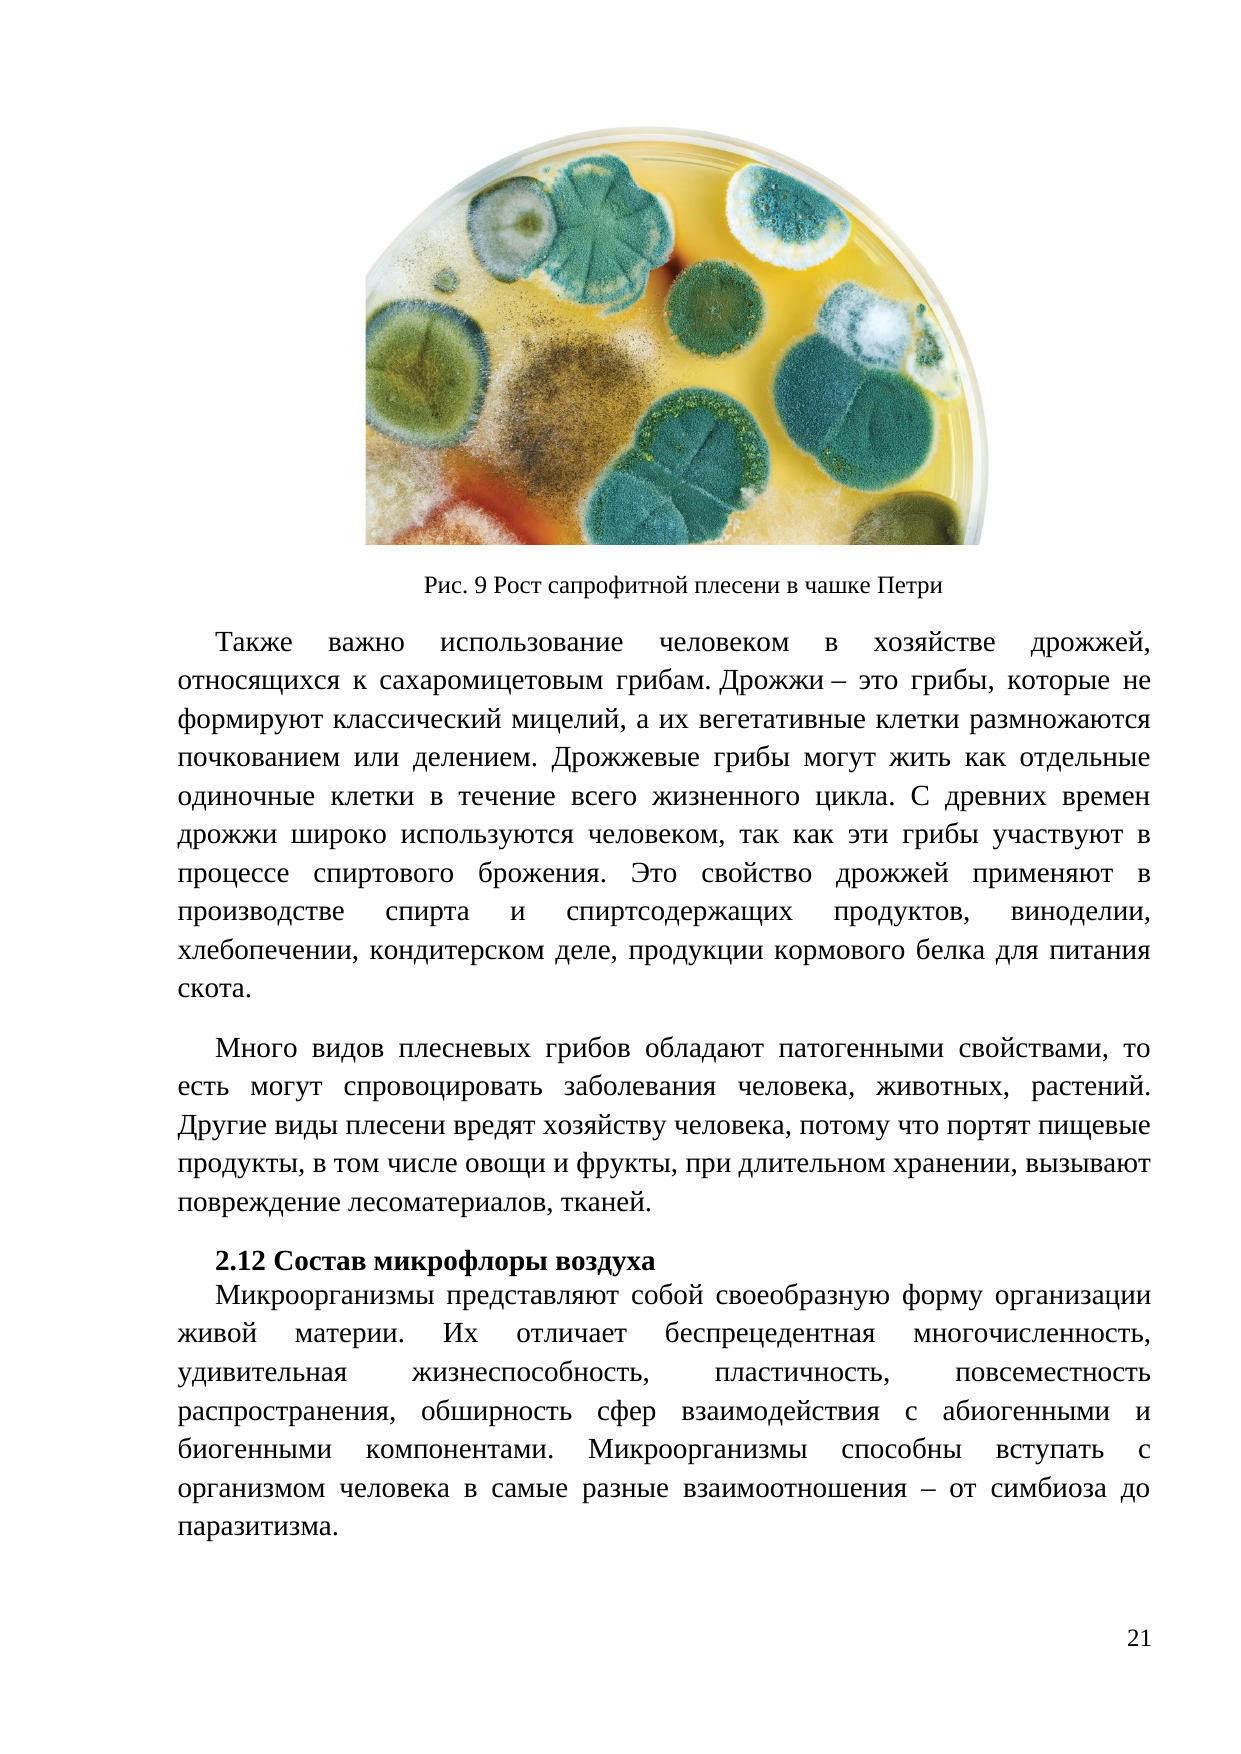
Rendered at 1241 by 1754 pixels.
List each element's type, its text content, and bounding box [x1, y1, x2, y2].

text Рис. 9 Рост сапрофитной плесени в чашке Петри [177, 570, 1152, 599]
text Много видов плесневых грибов обладают патогенными свойствами, то есть могут спровоцировать заболевания человека, животных, растений. Другие виды плесени вредят хозяйству человека, потому что портят пищевые продукты, в том числе овощи и фрукты, при длительном хранении, вызывают повреждение лесоматериалов, тканей. [177, 1030, 1152, 1218]
subtitle 2.12 Состав микрофлоры воздуха [177, 1243, 1152, 1277]
picture [365, 118, 1001, 545]
text Микроорганизмы представляют собой своеобразную форму организации живой материи. Их отличает беспрецедентная многочисленность, удивительная жизнеспособность, пластичность, повсеместность распространения, обширность сфер взаимодействия с абиогенными и биогенными компонентами. Микроорганизмы способны вступать с организмом человека в самые разные взаимоотношения – от симбиоза до паразитизма. [177, 1277, 1152, 1542]
text Также важно использование человеком в хозяйстве дрожжей, относящихся к сахаромицетовым грибам. Дрожжи – это грибы, которые не формируют классический мицелий, а их вегетативные клетки размножаются почкованием или делением. Дрожжевые грибы могут жить как отдельные одиночные клетки в течение всего жизненного цикла. С древних времен дрожжи широко используются человеком, так как эти грибы участвуют в процессе спиртового брожения. Это свойство дрожжей применяют в производстве спирта и спиртсодержащих продуктов, виноделии, хлебопечении, кондитерском деле, продукции кормового белка для питания скота. [177, 624, 1152, 1004]
